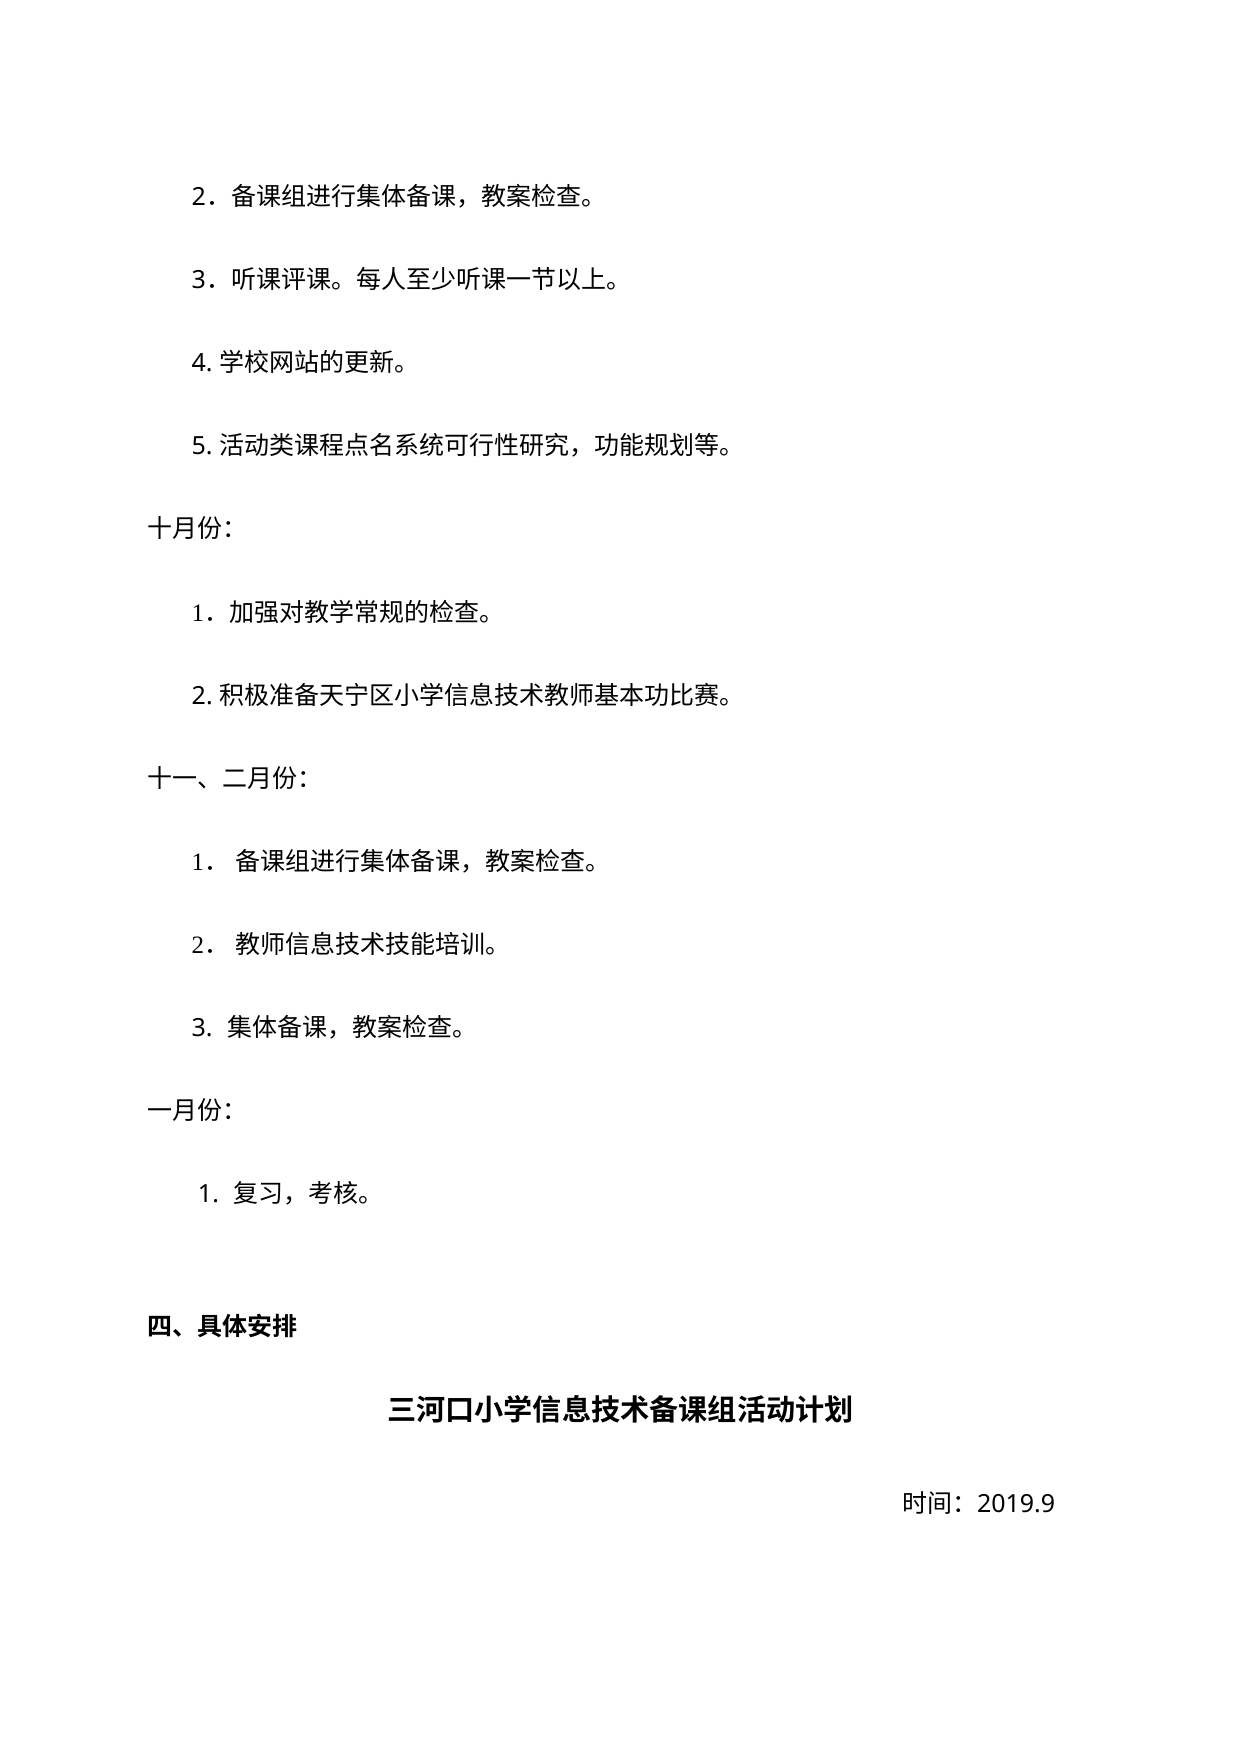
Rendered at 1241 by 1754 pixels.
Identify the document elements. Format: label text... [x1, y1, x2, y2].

text 三河口小学信息技术备课组活动计划 [148, 1375, 1092, 1440]
text 3．听课评课。每人至少听课一节以上。 [148, 245, 1092, 310]
text 2．备课组进行集体备课，教案检查。 [148, 162, 1092, 227]
text 5. 活动类课程点名系统可行性研究，功能规划等。 [148, 411, 1092, 476]
text 3. 集体备课，教案检查。 [148, 993, 1092, 1058]
text 1. 复习，考核。 [148, 1159, 1092, 1224]
text 1．加强对教学常规的检查。 [148, 578, 1092, 643]
text 十月份： [148, 494, 1092, 559]
text 时间：2019.9 [148, 1469, 1055, 1534]
text 2． 教师信息技术技能培训。 [148, 910, 1092, 975]
text 四、具体安排 [148, 1292, 1092, 1357]
text 一月份： [148, 1076, 1092, 1141]
text 4. 学校网站的更新。 [148, 328, 1092, 393]
text 2. 积极准备天宁区小学信息技术教师基本功比赛。 [148, 661, 1092, 726]
text 十一、二月份： [148, 744, 1092, 809]
text 1． 备课组进行集体备课，教案检查。 [148, 827, 1092, 892]
